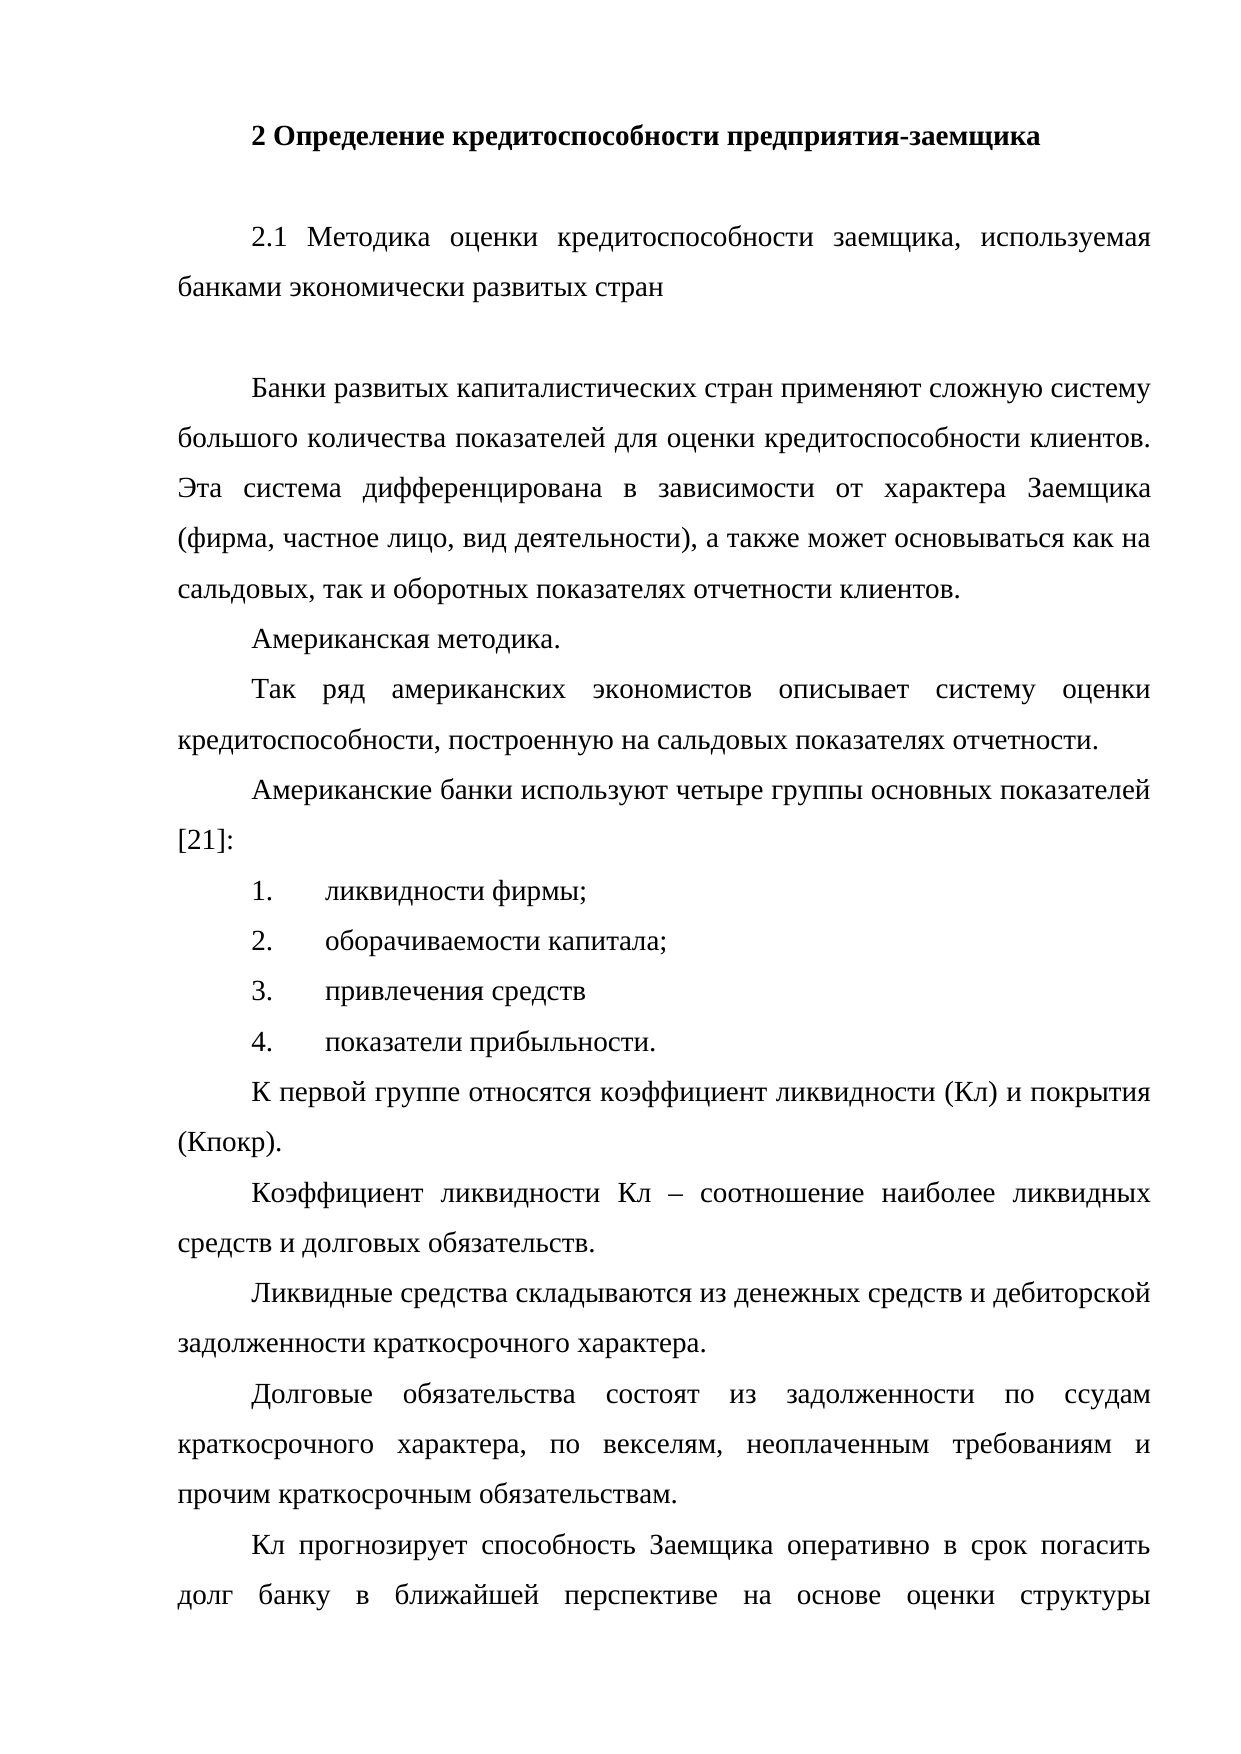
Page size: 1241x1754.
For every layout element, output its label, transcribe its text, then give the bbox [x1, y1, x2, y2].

list показатели прибыльности. [177, 1024, 1152, 1057]
text Так ряд американских экономистов описывает систему оценки кредитоспособности, построенную на сальдовых показателях отчетности. [177, 672, 1152, 755]
text К первой группе относятся коэффициент ликвидности (Кл) и покрытия (Кпокр). [177, 1074, 1152, 1158]
subtitle 2.1 Методика оценки кредитоспособности заемщика, используемая банками экономически развитых стран [177, 219, 1152, 303]
text Долговые обязательства состоят из задолженности по ссудам краткосрочного характера, по векселям, неоплаченным требованиям и прочим краткосрочным обязательствам. [177, 1376, 1152, 1510]
text Ликвидные средства складываются из денежных средств и дебиторской задолженности краткосрочного характера. [177, 1275, 1152, 1359]
text Коэффициент ликвидности Кл – соотношение наиболее ликвидных средств и долговых обязательств. [177, 1175, 1152, 1258]
text Американские банки используют четыре группы основных показателей [21]: [177, 772, 1152, 856]
subtitle 2 Определение кредитоспособности предприятия-заемщика [177, 118, 1152, 152]
list оборачиваемости капитала; [177, 923, 1152, 957]
list привлечения средств [177, 973, 1152, 1007]
text Банки развитых капиталистических стран применяют сложную систему большого количества показателей для оценки кредитоспособности клиентов. Эта система дифференцирована в зависимости от характера Заемщика (фирма, частное лицо, вид деятельности), а также может основываться как на сальдовых, так и оборотных показателях отчетности клиентов. [177, 370, 1152, 604]
list ликвидности фирмы; [177, 873, 1152, 906]
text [177, 1527, 1152, 1611]
text Американская методика. [177, 621, 1152, 655]
